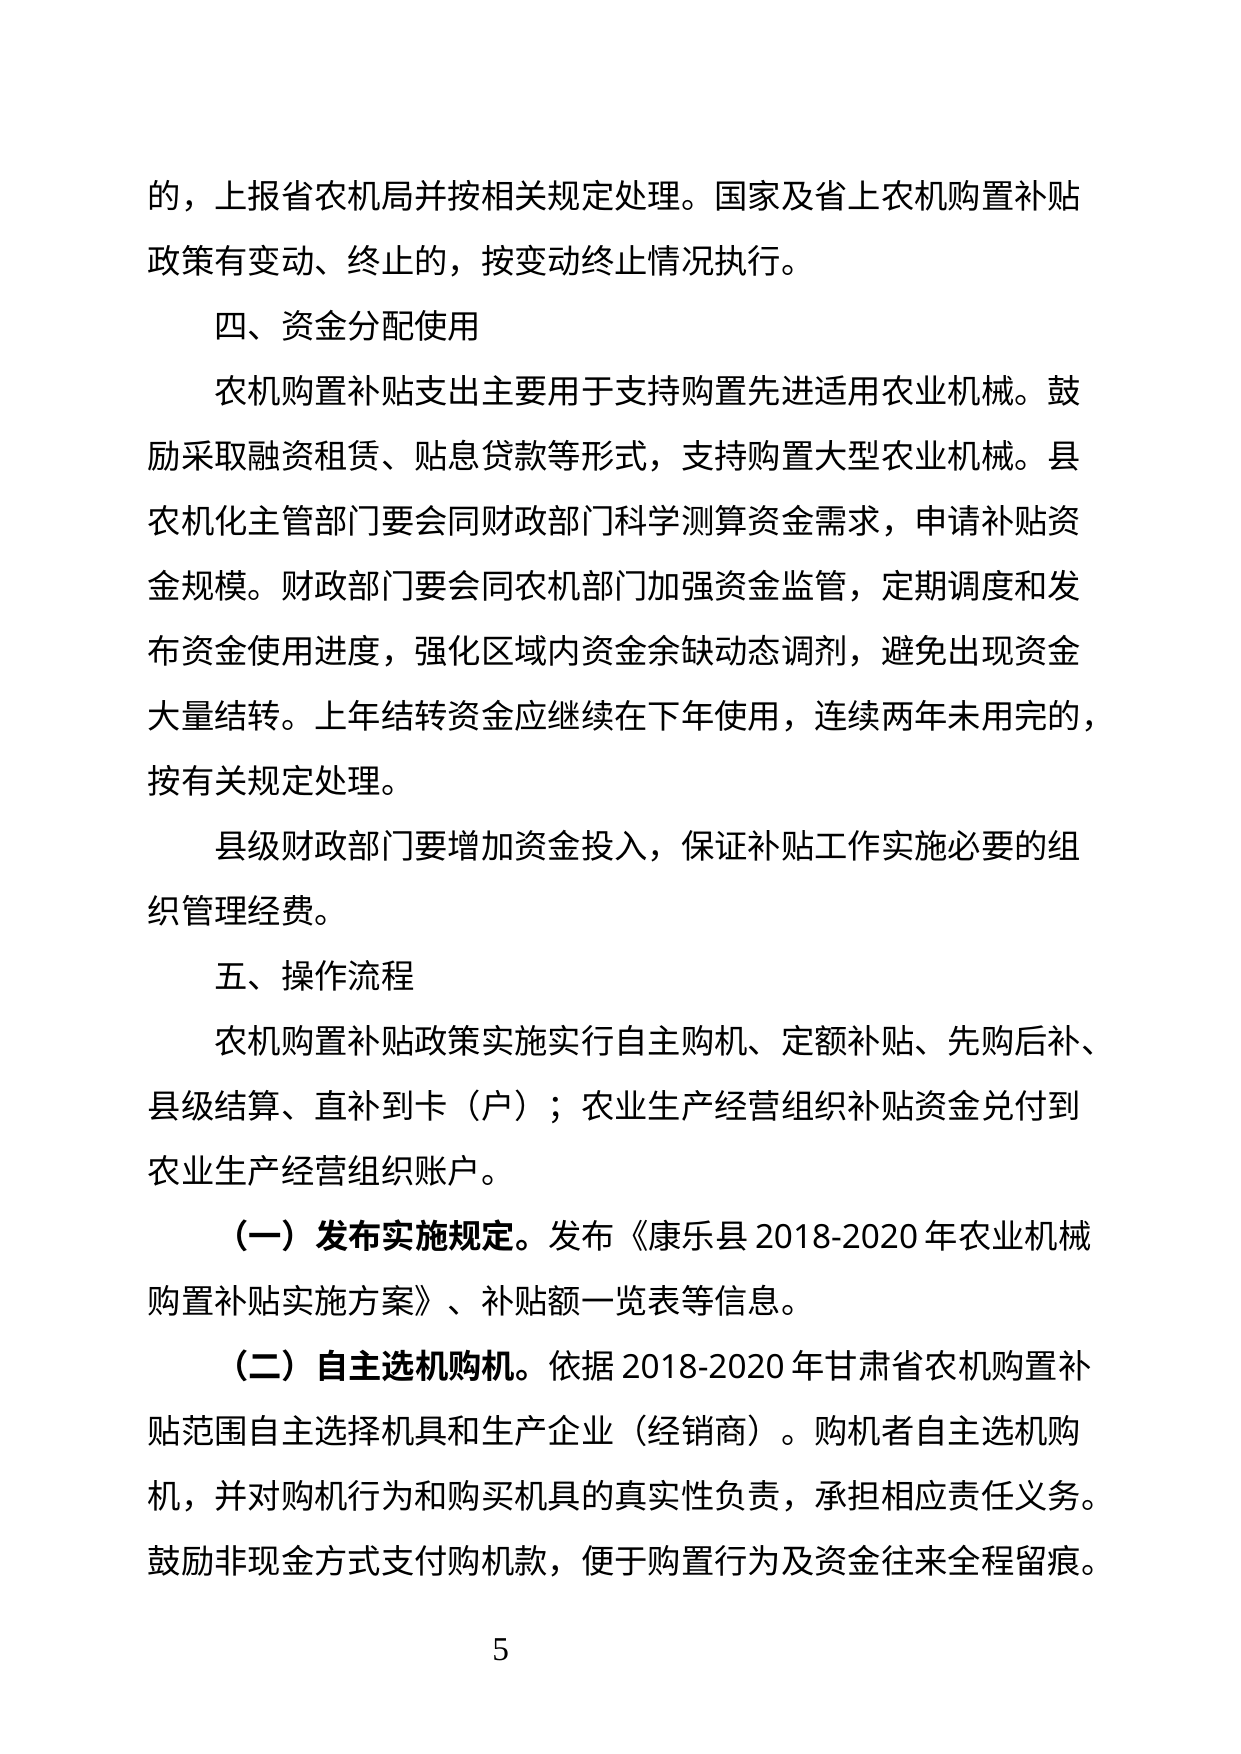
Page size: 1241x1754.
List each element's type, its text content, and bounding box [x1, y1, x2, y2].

text 农机购置补贴政策实施实行自主购机、定额补贴、先购后补、县级结算、直补到卡（户）；农业生产经营组织补贴资金兑付到农业生产经营组织账户。 [148, 1007, 1092, 1202]
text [148, 1332, 1092, 1592]
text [148, 162, 1092, 292]
text （一）发布实施规定。发布《康乐县2018-2020年农业机械购置补贴实施方案》、补贴额一览表等信息。 [148, 1202, 1113, 1332]
text 五、操作流程 [148, 942, 1092, 1007]
text 县级财政部门要增加资金投入，保证补贴工作实施必要的组织管理经费。 [148, 812, 1092, 942]
text 农机购置补贴支出主要用于支持购置先进适用农业机械。鼓励采取融资租赁、贴息贷款等形式，支持购置大型农业机械。县农机化主管部门要会同财政部门科学测算资金需求，申请补贴资金规模。财政部门要会同农机部门加强资金监管，定期调度和发布资金使用进度，强化区域内资金余缺动态调剂，避免出现资金大量结转。上年结转资金应继续在下年使用，连续两年未用完的，按有关规定处理。 [148, 357, 1092, 812]
text 四、资金分配使用 [148, 292, 1092, 357]
